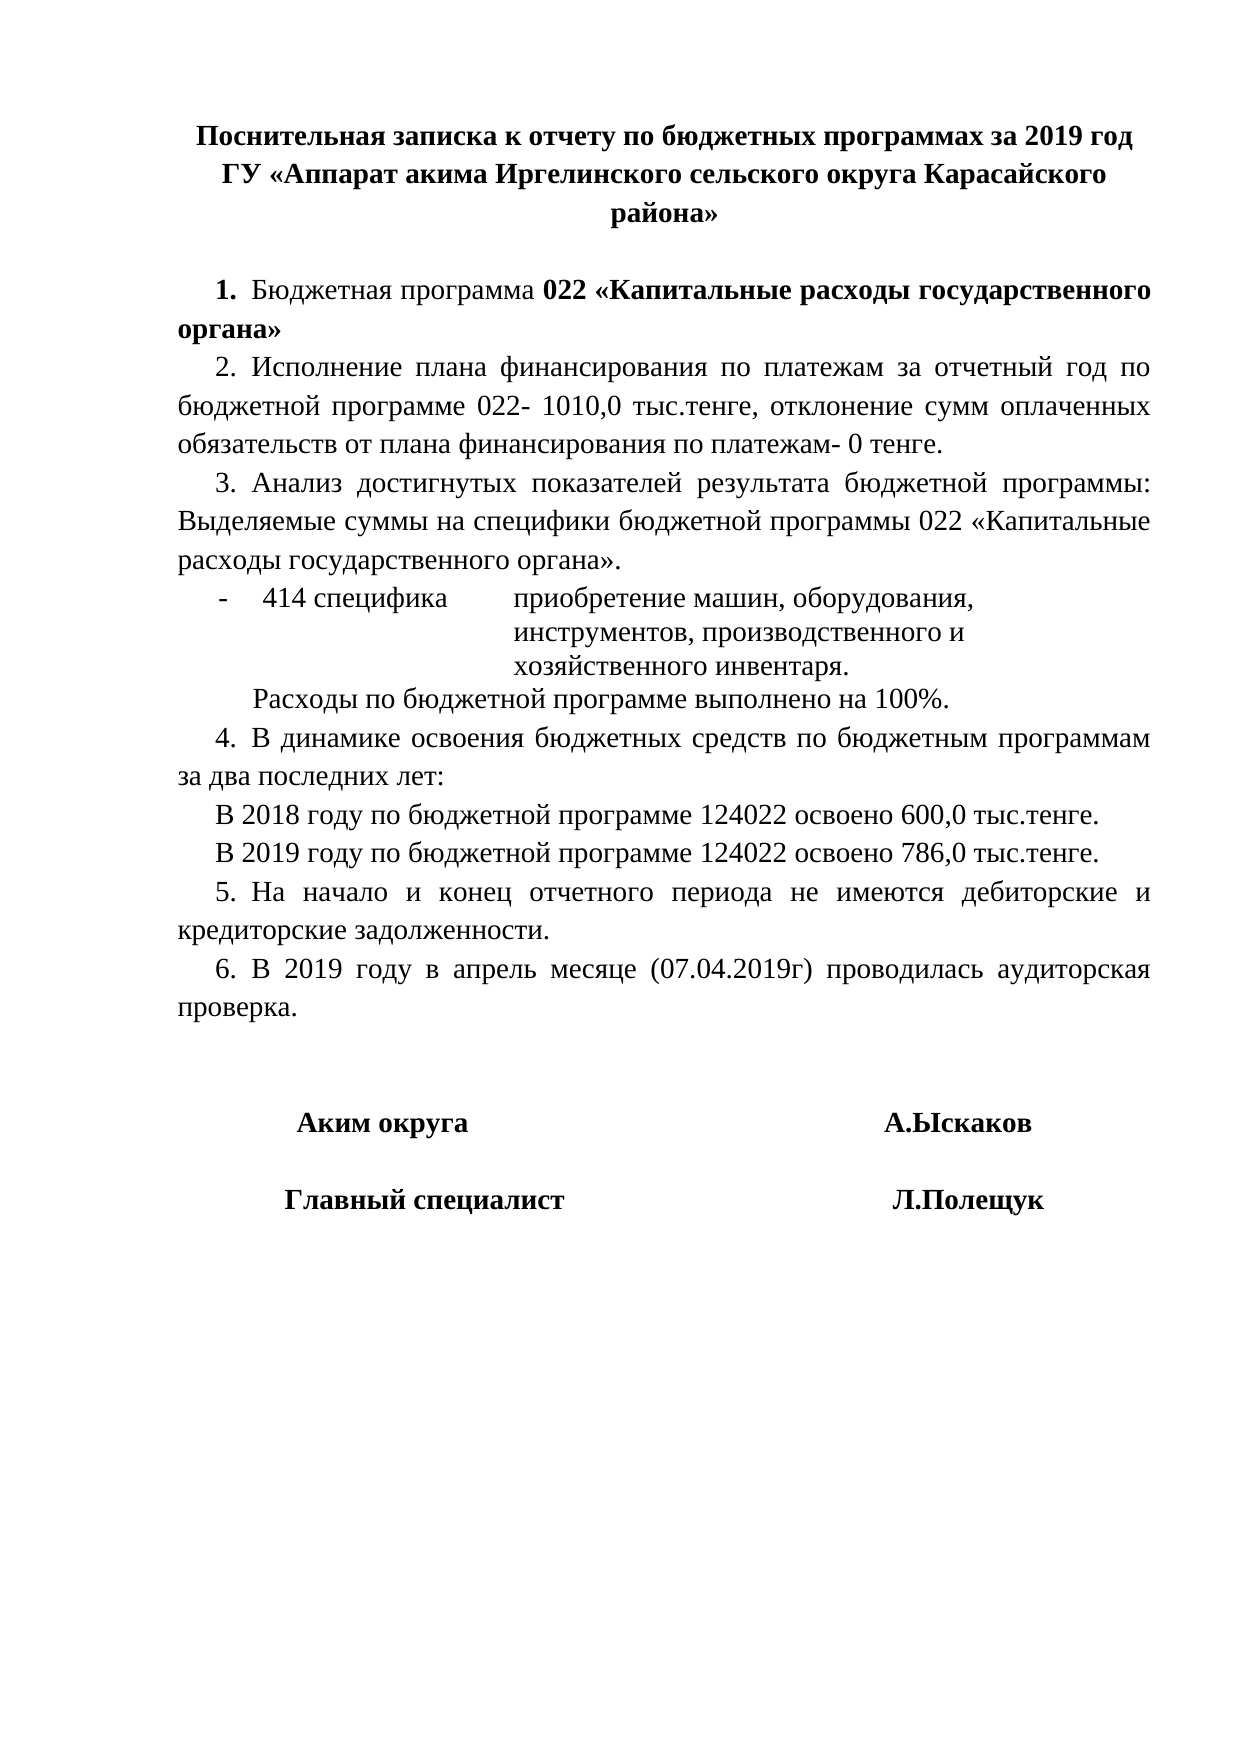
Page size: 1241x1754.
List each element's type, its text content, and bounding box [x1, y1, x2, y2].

table_header приобретение машин, оборудования, инструментов, производственного и хозяйственного инвентаря. [502, 581, 1163, 681]
list В 2019 году по бюджетной программе 124022 освоено 786,0 тыс.тенге. [177, 835, 1152, 869]
list В динамике освоения бюджетных средств по бюджетным программам за два последних лет: [177, 720, 1152, 792]
text Поснительная записка к отчету по бюджетных программах за 2019 год ГУ «Аппарат акима Иргелинского сельского округа Карасайского района» [177, 118, 1152, 229]
list В 2019 году в апрель месяце (07.04.2019г) проводилась аудиторская проверка. [177, 951, 1152, 1023]
list В 2018 году по бюджетной программе 124022 освоено 600,0 тыс.тенге. [177, 797, 1152, 830]
list На начало и конец отчетного периода не имеются дебиторские и кредиторские задолженности. [177, 874, 1152, 946]
text Главный специалист Л.Полещук [177, 1182, 1152, 1216]
list Расходы по бюджетной программе выполнено на 100%. [252, 681, 1152, 715]
list Анализ достигнутых показателей результата бюджетной программы: Выделяемые суммы на специфики бюджетной программы 022 «Капитальные расходы государственного органа». [177, 465, 1152, 576]
list Исполнение плана финансирования по платежам за отчетный год по бюджетной программе 022- 1010,0 тыс.тенге, отклонение сумм оплаченных обязательств от плана финансирования по платежам- 0 тенге. [177, 349, 1152, 460]
list Бюджетная программа 022 «Капитальные расходы государственного органа» [177, 272, 1152, 344]
text Аким округа А.Ыскаков [177, 1105, 1152, 1139]
table_header 414 специфика [177, 581, 502, 681]
